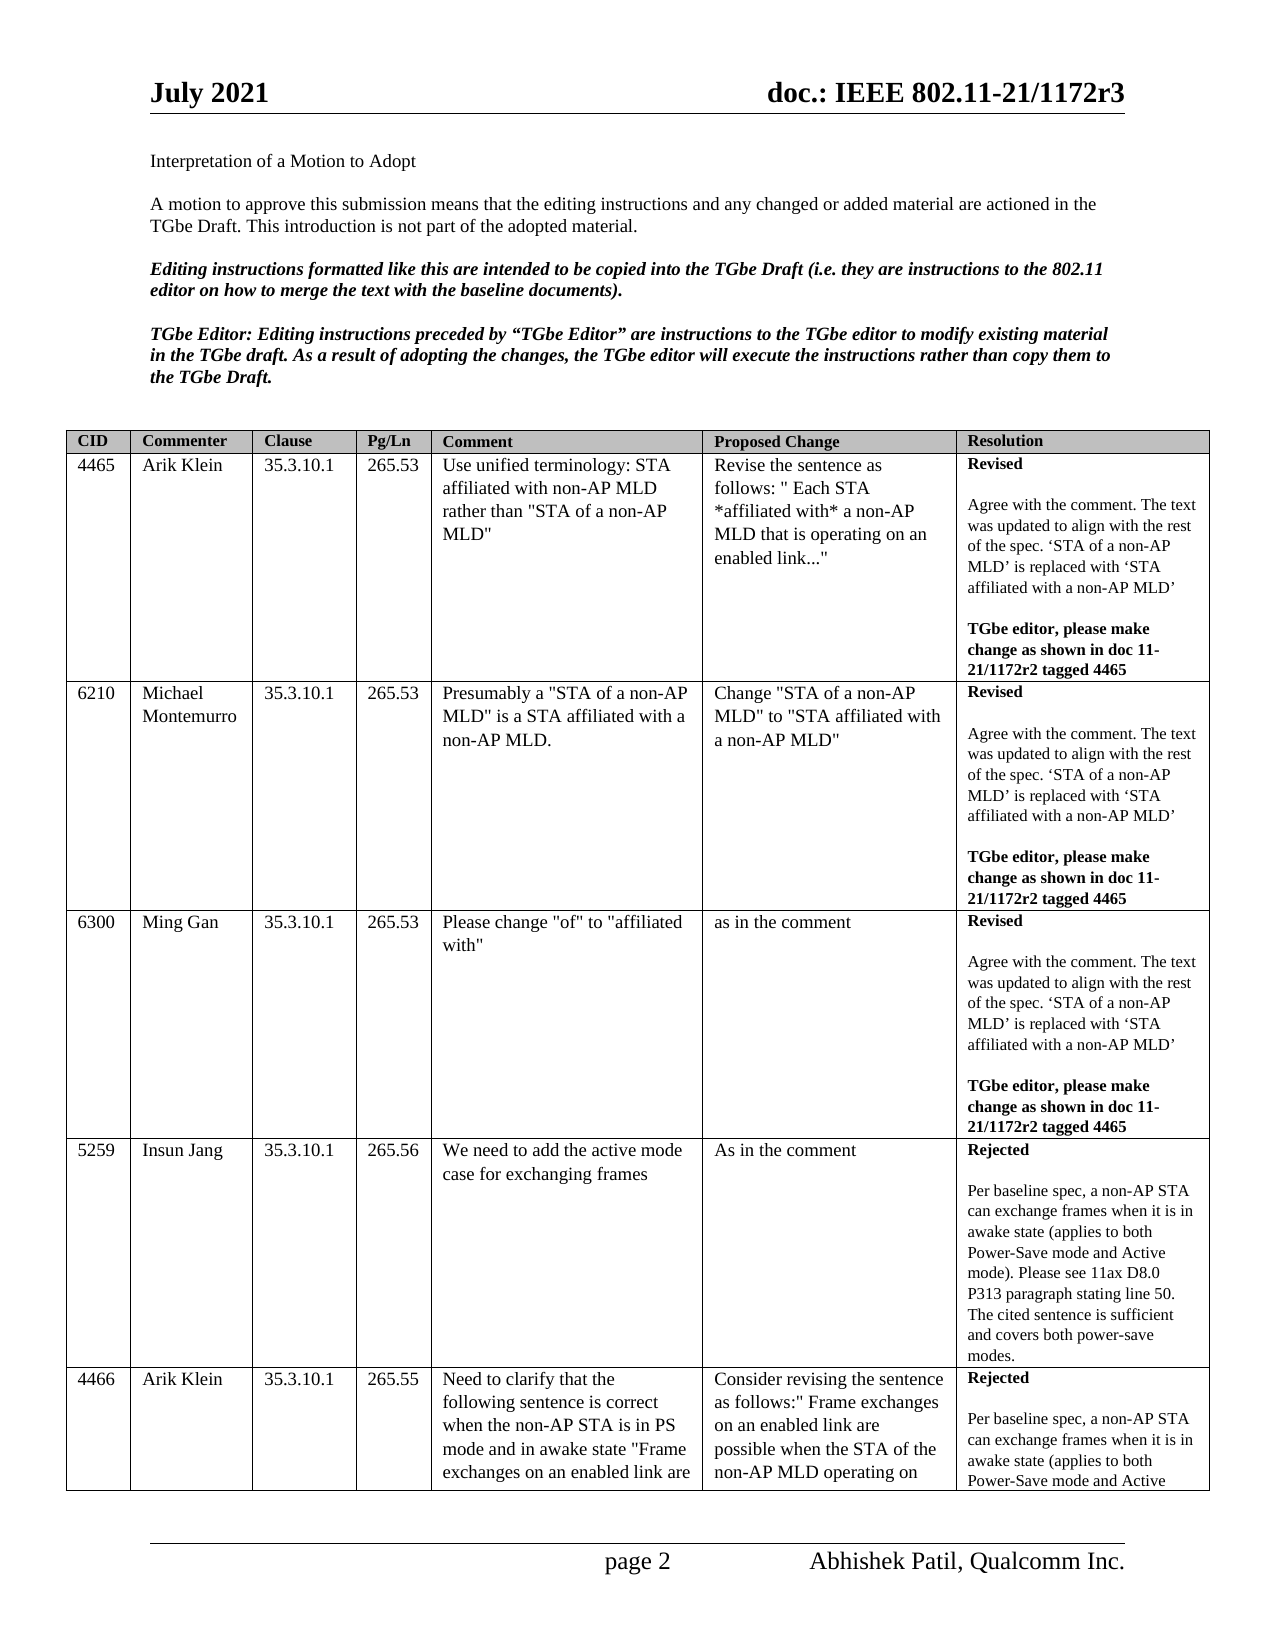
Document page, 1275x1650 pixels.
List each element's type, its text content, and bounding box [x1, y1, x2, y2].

text Interpretation of a Motion to Adopt [150, 150, 1125, 172]
table_cell Michael Montemurro [131, 682, 252, 910]
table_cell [703, 1368, 956, 1490]
table_cell 265.53 [357, 911, 431, 1138]
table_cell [957, 1368, 1209, 1490]
table_cell 265.55 [357, 1368, 431, 1490]
table_cell 35.3.10.1 [253, 1368, 356, 1490]
table_cell Arik Klein [131, 1368, 252, 1490]
table_cell 265.56 [357, 1139, 431, 1367]
table_cell Ming Gan [131, 911, 252, 1138]
table_header Proposed Change [703, 431, 956, 453]
table_header CID [67, 431, 130, 453]
table_header Commenter [131, 431, 252, 453]
table_cell as in the comment [703, 911, 956, 1138]
table_cell 35.3.10.1 [253, 682, 356, 910]
text TGbe Editor: Editing instructions preceded by “TGbe Editor” are instructions to the TGbe editor to modify existing material in the TGbe draft. As a result of adopting the changes, the TGbe editor will execute the instructions rather than copy them to the TGbe Draft. [150, 322, 1125, 387]
table_cell Revised Agree with the comment. The text was updated to align with the rest of the spec. ‘STA of a non-AP MLD’ is replaced with ‘STA affiliated with a non-AP MLD’ TGbe editor, please make change as shown in doc 11-21/1172r2 tagged 4465 [957, 454, 1209, 681]
table_cell We need to add the active mode case for exchanging frames [432, 1139, 702, 1367]
table_cell 35.3.10.1 [253, 911, 356, 1138]
text A motion to approve this submission means that the editing instructions and any changed or added material are actioned in the TGbe Draft. This introduction is not part of the adopted material. [150, 193, 1125, 236]
table_cell Revise the sentence as follows: " Each STA *affiliated with* a non-AP MLD that is operating on an enabled link..." [703, 454, 956, 681]
table_cell Insun Jang [131, 1139, 252, 1367]
table_header Resolution [957, 431, 1209, 453]
table_header Pg/Ln [357, 431, 431, 453]
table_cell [432, 1368, 702, 1490]
table_cell 265.53 [357, 454, 431, 681]
table_cell As in the comment [703, 1139, 956, 1367]
table_cell Revised Agree with the comment. The text was updated to align with the rest of the spec. ‘STA of a non-AP MLD’ is replaced with ‘STA affiliated with a non-AP MLD’ TGbe editor, please make change as shown in doc 11-21/1172r2 tagged 4465 [957, 682, 1209, 910]
table_cell 6300 [67, 911, 130, 1138]
table_cell 265.53 [357, 682, 431, 910]
table_cell Arik Klein [131, 454, 252, 681]
table_header Clause [253, 431, 356, 453]
table_cell Revised Agree with the comment. The text was updated to align with the rest of the spec. ‘STA of a non-AP MLD’ is replaced with ‘STA affiliated with a non-AP MLD’ TGbe editor, please make change as shown in doc 11-21/1172r2 tagged 4465 [957, 911, 1209, 1138]
table_cell Presumably a "STA of a non-AP MLD" is a STA affiliated with a non-AP MLD. [432, 682, 702, 910]
table_cell Change "STA of a non-AP MLD" to "STA affiliated with a non-AP MLD" [703, 682, 956, 910]
table_cell 35.3.10.1 [253, 1139, 356, 1367]
table_cell 6210 [67, 682, 130, 910]
table_cell Please change "of" to "affiliated with" [432, 911, 702, 1138]
table_header Comment [432, 431, 702, 453]
table_cell 35.3.10.1 [253, 454, 356, 681]
table_cell 4466 [67, 1368, 130, 1490]
table_cell 5259 [67, 1139, 130, 1367]
text Editing instructions formatted like this are intended to be copied into the TGbe Draft (i.e. they are instructions to the 802.11 editor on how to merge the text with the baseline documents). [150, 258, 1125, 301]
table_cell 4465 [67, 454, 130, 681]
table_cell Use unified terminology: STA affiliated with non-AP MLD rather than "STA of a non-AP MLD" [432, 454, 702, 681]
